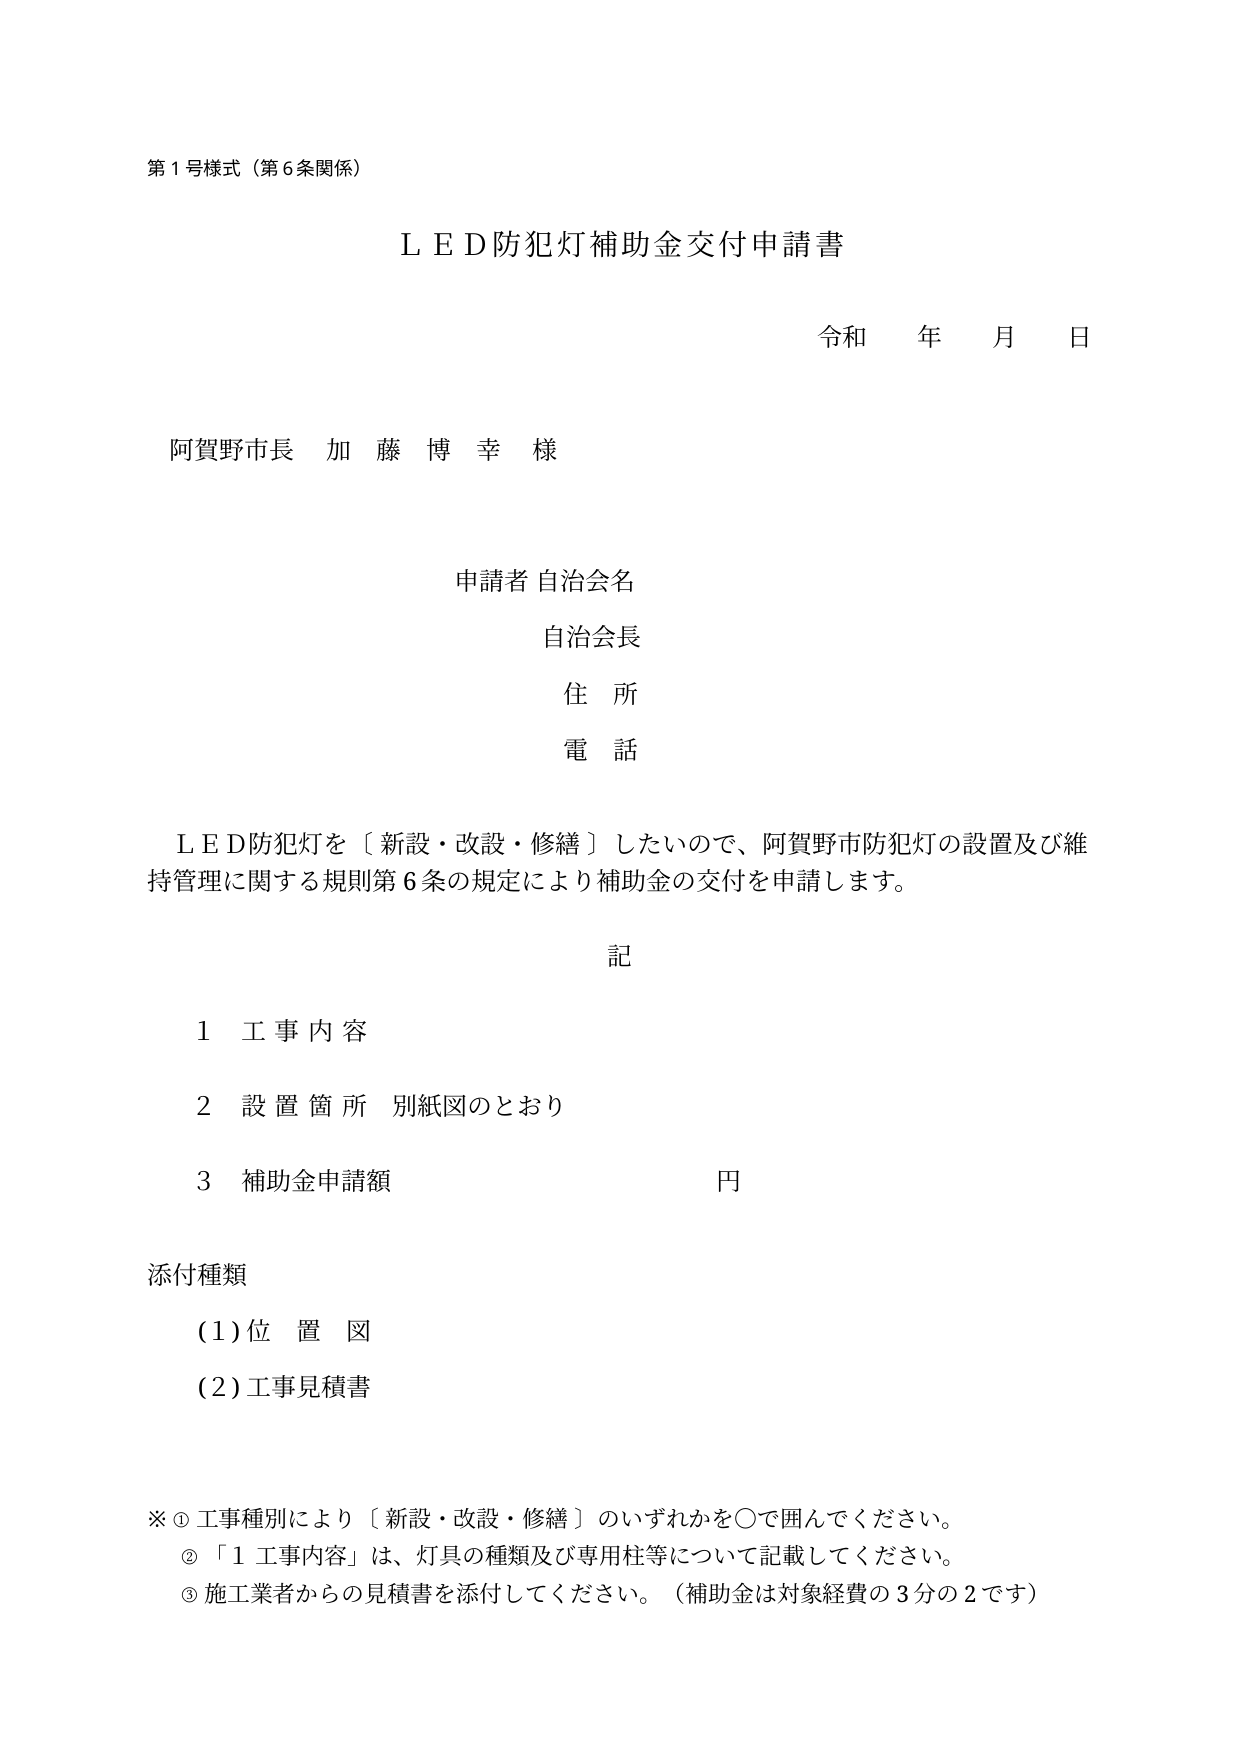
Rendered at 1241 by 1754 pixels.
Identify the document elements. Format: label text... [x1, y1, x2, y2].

text 記 [148, 936, 1092, 974]
text ＬＥＤ防犯灯を〔 新設・改設・修繕 〕したいので、阿賀野市防犯灯の設置及び維持管理に関する規則第6条の規定により補助金の交付を申請します。 [148, 824, 1092, 899]
text ＬＥＤ防犯灯補助金交付申請書 [148, 205, 1092, 280]
text 電 話 [563, 730, 1092, 767]
text 令和 年 月 日 [148, 317, 1092, 355]
text (２) 工事見積書 [148, 1367, 1092, 1405]
text 自治会長 [541, 617, 1092, 655]
text ３ 補助金申請額 円 [191, 1161, 1092, 1199]
text 阿賀野市長 加 藤 博 幸 様 [169, 430, 1092, 467]
text １ 工事内容 [191, 1011, 1092, 1049]
text (１) 位 置 図 [148, 1311, 1092, 1349]
text 第1号様式（第6条関係） [148, 149, 1092, 186]
text ② 「１ 工事内容」は、灯具の種類及び専用柱等について記載してください。 [148, 1536, 1092, 1574]
text 申請者 自治会名 [454, 561, 1092, 599]
text ２ 設置箇所 別紙図のとおり [191, 1086, 1092, 1124]
text ※ ① 工事種別により〔 新設・改設・修繕 〕のいずれかを〇で囲んでください。 [148, 1499, 1092, 1536]
text ③ 施工業者からの見積書を添付してください。（補助金は対象経費の3分の2です） [148, 1574, 1092, 1611]
text 住 所 [563, 674, 1092, 711]
text 添付種類 [148, 1255, 1092, 1292]
